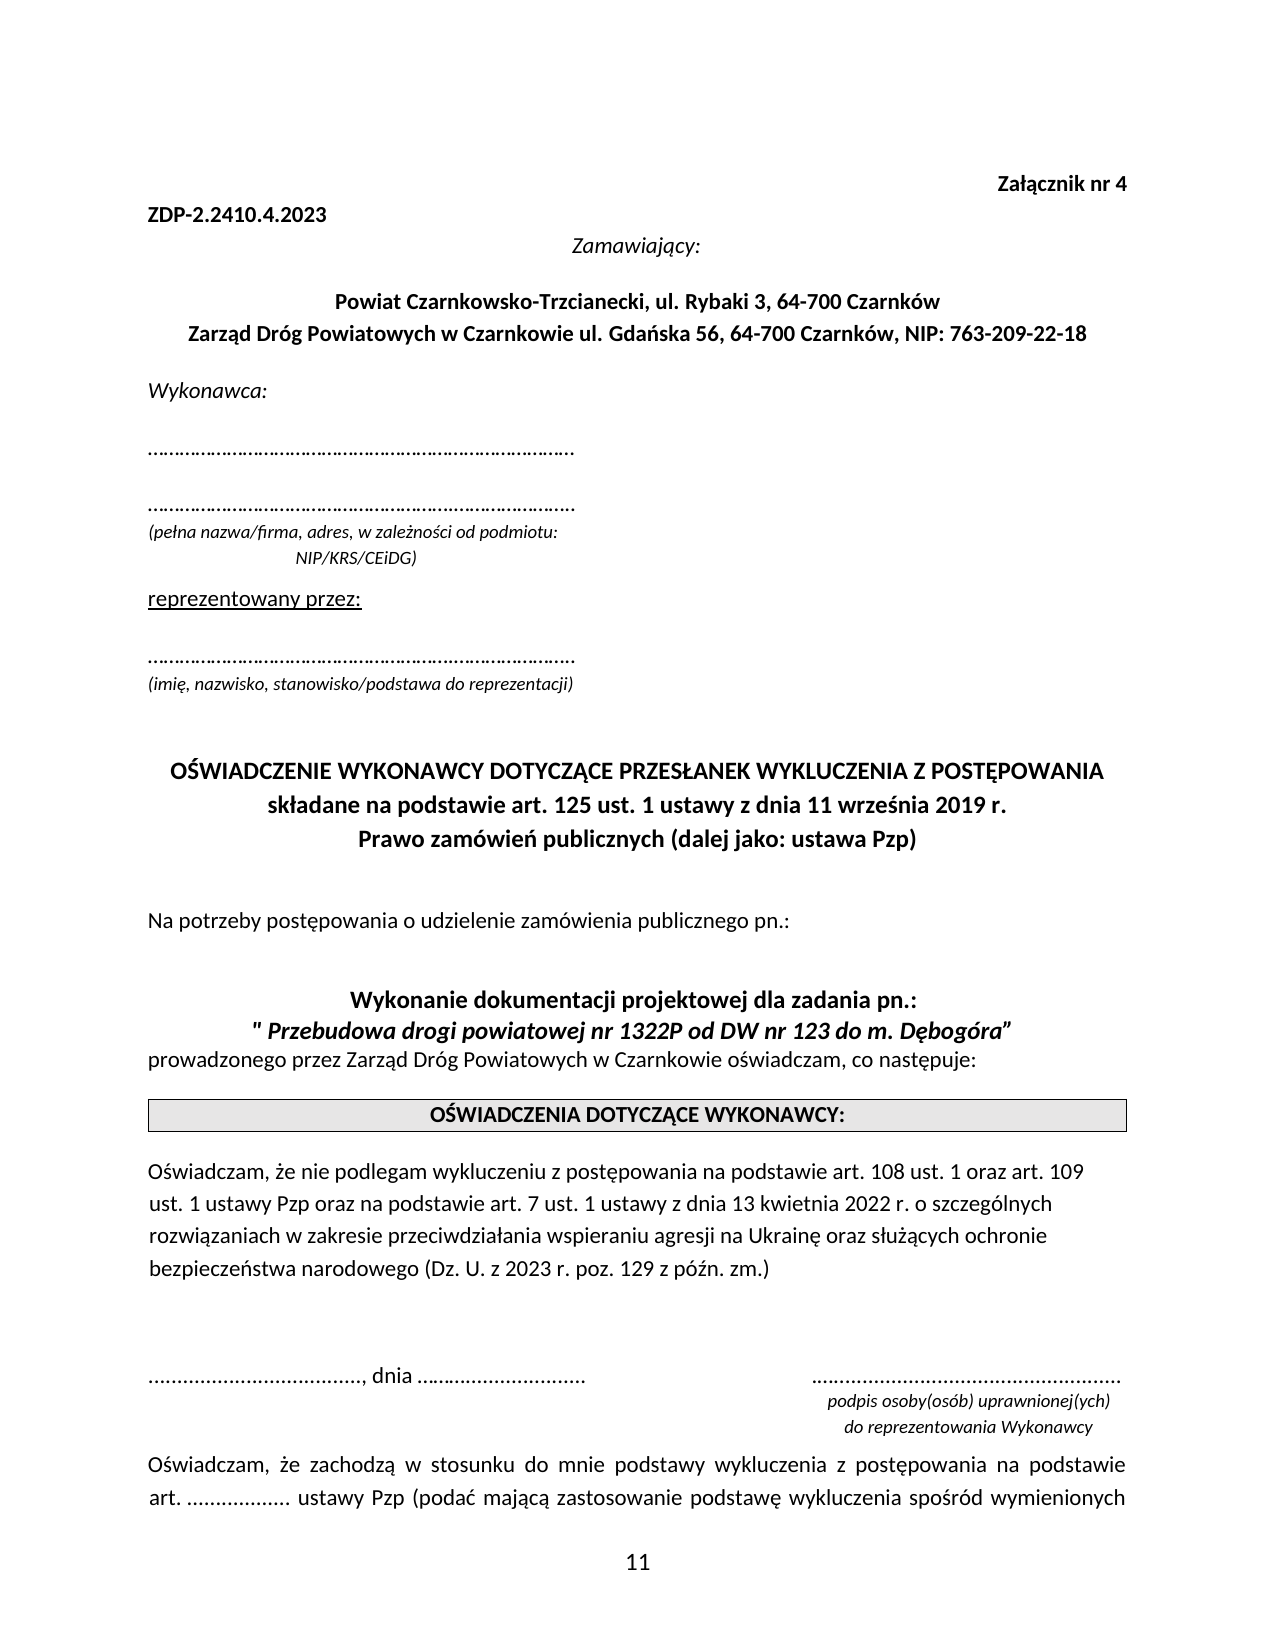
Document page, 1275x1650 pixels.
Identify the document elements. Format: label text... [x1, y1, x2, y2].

table_header OŚWIADCZENIA DOTYCZĄCE WYKONAWCY: [149, 1100, 1126, 1131]
text ……………………………………………………………………… [148, 433, 1127, 461]
text ....................................., dnia ………..................... .….................................................. [148, 1361, 1127, 1389]
text Oświadczam, że nie podlegam wykluczeniu z postępowania na podstawie art. 108 ust. 1 oraz art. 109 ust. 1 ustawy Pzp oraz na podstawie art. 7 ust. 1 ustawy z dnia 13 kwietnia 2022 r. o szczególnych rozwiązaniach w zakresie przeciwdziałania wspieraniu agresji na Ukrainę oraz służących ochronie bezpieczeństwa narodowego (Dz. U. z 2023 r. poz. 129 z późn. zm.) [148, 1157, 1127, 1282]
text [148, 1451, 1127, 1511]
text reprezentowany przez: [148, 584, 1127, 612]
text " Przebudowa drogi powiatowej nr 1322P od DW nr 123 do m. Dębogóra” [148, 1015, 1119, 1046]
text (imię, nazwisko, stanowisko/podstawa do reprezentacji) [148, 672, 665, 695]
text Prawo zamówień publicznych (dalej jako: ustawa Pzp) [148, 823, 1127, 853]
text Powiat Czarnkowsko-Trzcianecki, ul. Rybaki 3, 64-700 Czarnków Zarząd Dróg Powiatowych w Czarnkowie ul. Gdańska 56, 64-700 Czarnków, NIP: 763-209-22-18 [148, 287, 1127, 347]
text podpis osoby(osób) uprawnionej(ych) [812, 1389, 1127, 1412]
text (pełna nazwa/firma, adres, w zależności od podmiotu: [148, 521, 738, 544]
text Na potrzeby postępowania o udzielenie zamówienia publicznego pn.: [148, 907, 1131, 934]
text OŚWIADCZENIE WYKONAWCY DOTYCZĄCE PRZESŁANEK WYKLUCZENIA Z POSTĘPOWANIA [148, 755, 1127, 786]
text prowadzonego przez Zarząd Dróg Powiatowych w Czarnkowie oświadczam, co następuje: [148, 1046, 1131, 1074]
text do reprezentowania Wykonawcy [148, 1415, 1127, 1438]
text Wykonawca: [148, 376, 1127, 404]
text Wykonanie dokumentacji projektowej dla zadania pn.: [148, 984, 1120, 1015]
text NIP/KRS/CEiDG) [148, 546, 738, 569]
text składane na podstawie art. 125 ust. 1 ustawy z dnia 11 września 2019 r. [148, 789, 1127, 819]
text ………………………………………………….………………….. [148, 641, 664, 669]
text Załącznik nr 4 [148, 169, 1127, 197]
text ………………………………………………….………………….. [148, 489, 1127, 517]
text ZDP-2.2410.4.2023 [148, 200, 1127, 228]
text Zamawiający: [148, 231, 1127, 259]
